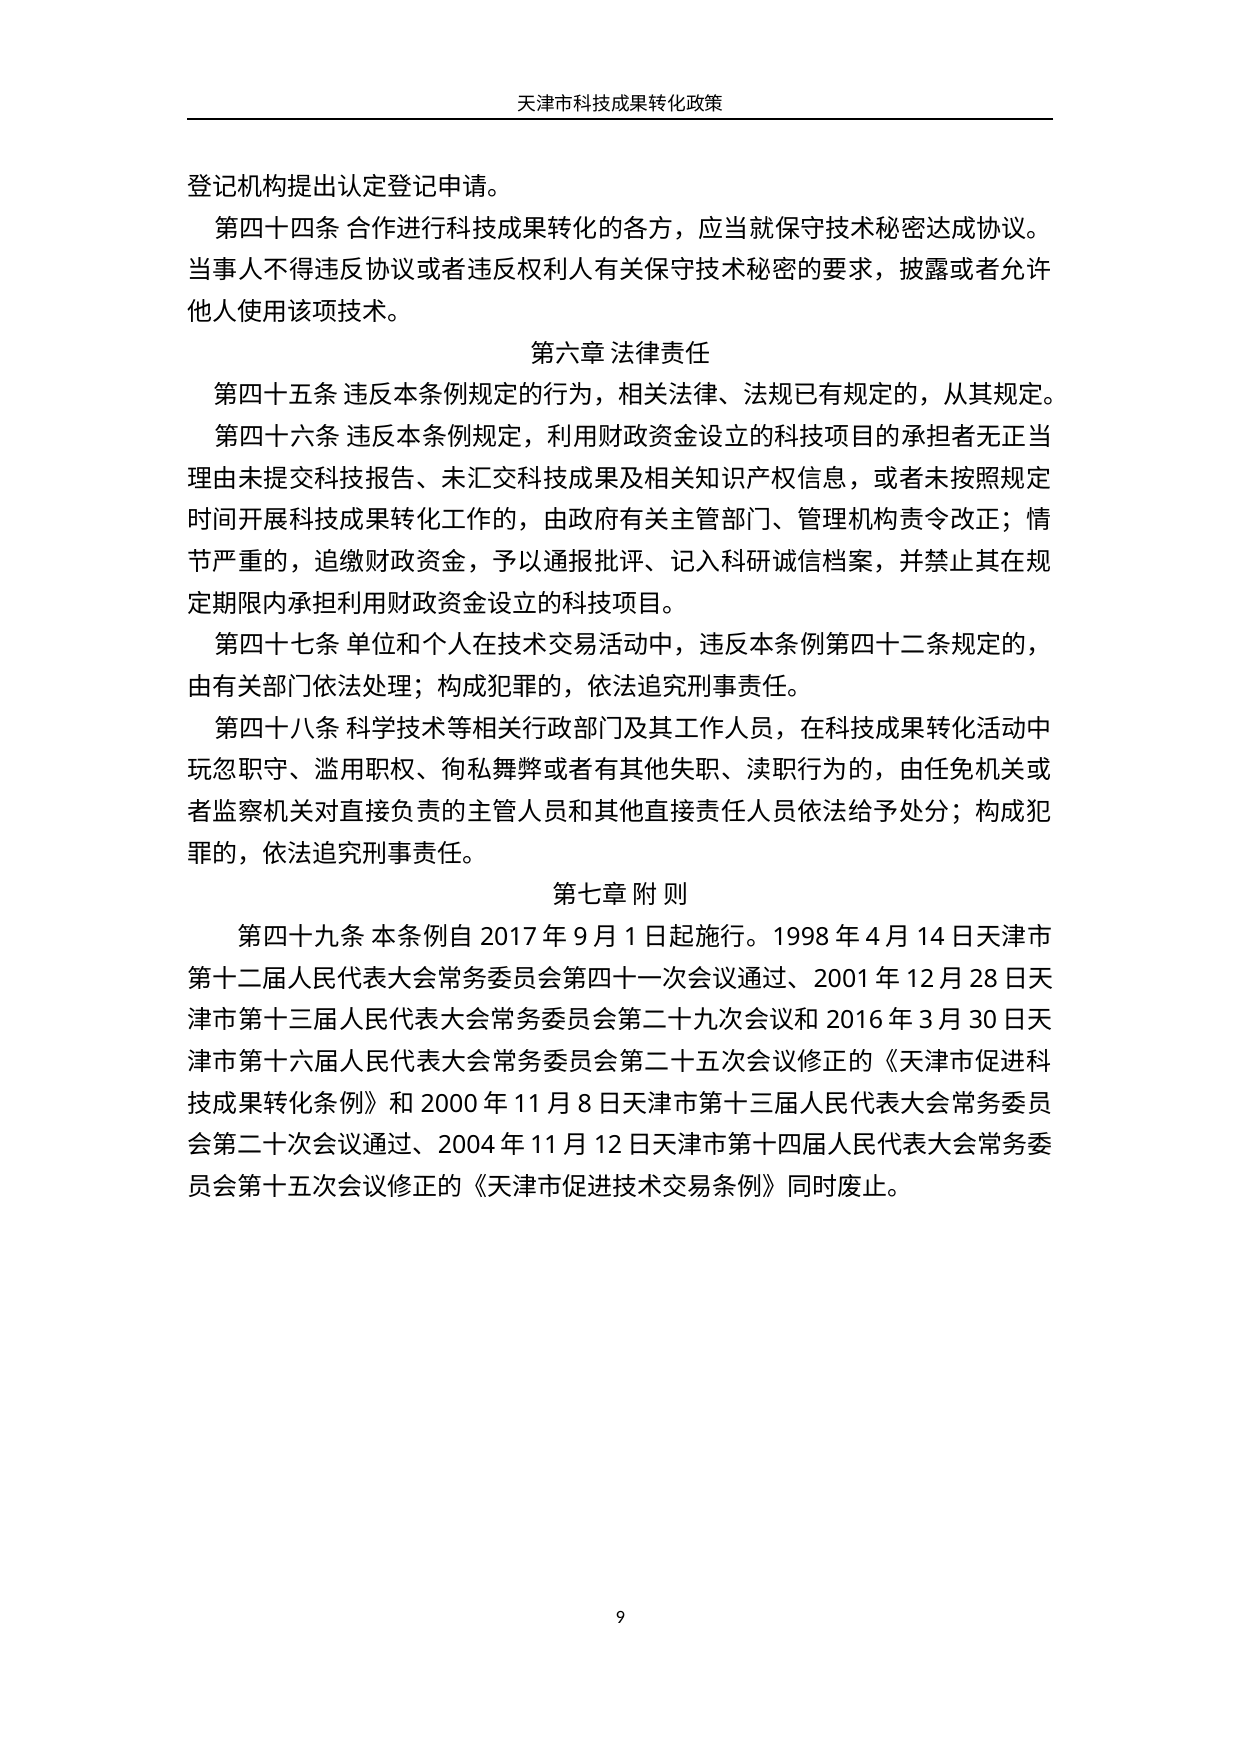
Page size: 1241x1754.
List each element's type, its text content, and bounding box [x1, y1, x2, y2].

text 第七章 附 则 [187, 870, 1053, 912]
text 第四十六条 违反本条例规定，利用财政资金设立的科技项目的承担者无正当理由未提交科技报告、未汇交科技成果及相关知识产权信息，或者未按照规定时间开展科技成果转化工作的，由政府有关主管部门、管理机构责令改正；情节严重的，追缴财政资金，予以通报批评、记入科研诚信档案，并禁止其在规定期限内承担利用财政资金设立的科技项目。 [187, 412, 1053, 620]
text 第四十五条 违反本条例规定的行为，相关法律、法规已有规定的，从其规定。 [187, 370, 1053, 412]
text 第四十八条 科学技术等相关行政部门及其工作人员，在科技成果转化活动中玩忽职守、滥用职权、徇私舞弊或者有其他失职、渎职行为的，由任免机关或者监察机关对直接负责的主管人员和其他直接责任人员依法给予处分；构成犯罪的，依法追究刑事责任。 [187, 704, 1053, 870]
text 第四十七条 单位和个人在技术交易活动中，违反本条例第四十二条规定的，由有关部门依法处理；构成犯罪的，依法追究刑事责任。 [187, 620, 1053, 704]
text 第四十九条 本条例自2017年9月1日起施行。1998年4月14日天津市第十二届人民代表大会常务委员会第四十一次会议通过、2001年12月28日天津市第十三届人民代表大会常务委员会第二十九次会议和2016年3月30日天津市第十六届人民代表大会常务委员会第二十五次会议修正的《天津市促进科技成果转化条例》和2000年11月8日天津市第十三届人民代表大会常务委员会第二十次会议通过、2004年11月12日天津市第十四届人民代表大会常务委员会第十五次会议修正的《天津市促进技术交易条例》同时废止。 [187, 912, 1053, 1204]
text 第六章 法律责任 [187, 329, 1053, 370]
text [187, 162, 1053, 204]
text 第四十四条 合作进行科技成果转化的各方，应当就保守技术秘密达成协议。当事人不得违反协议或者违反权利人有关保守技术秘密的要求，披露或者允许他人使用该项技术。 [187, 204, 1053, 329]
